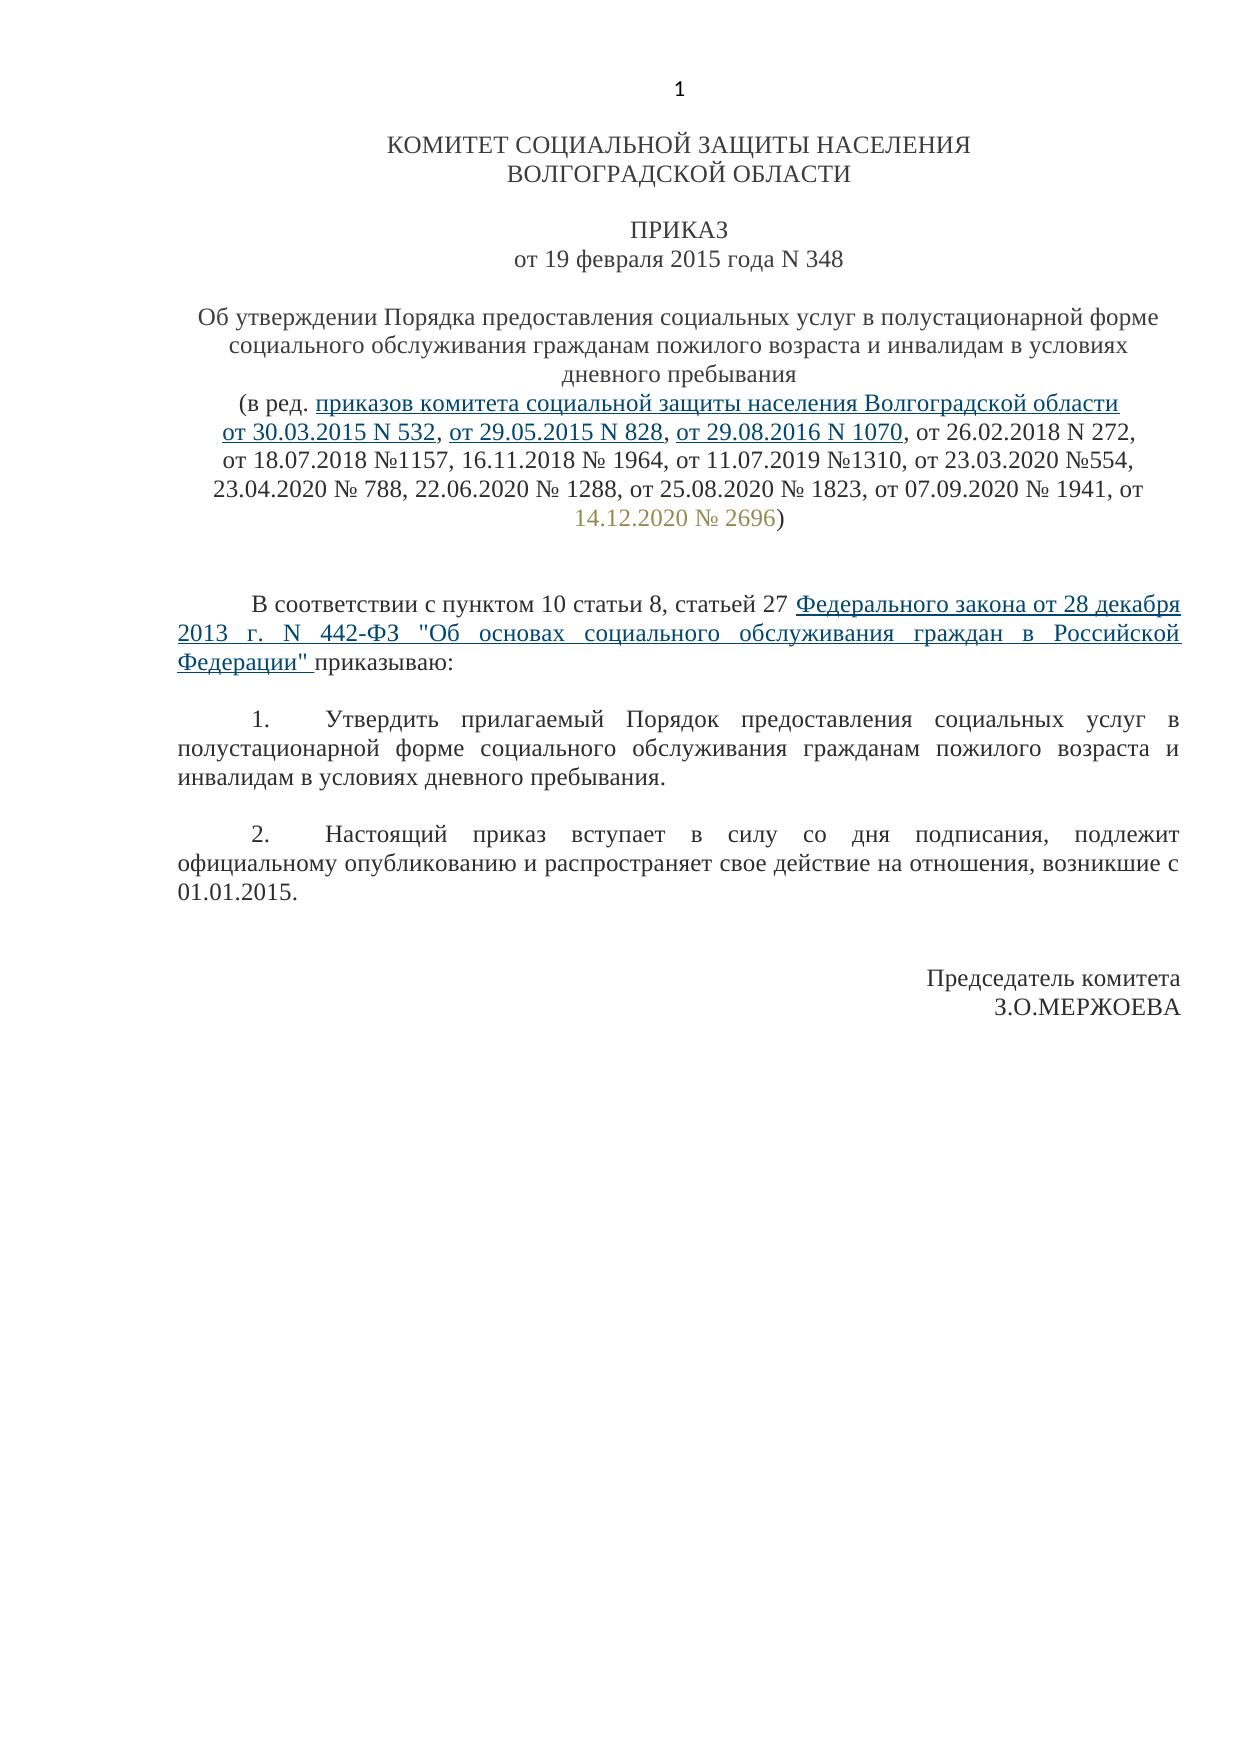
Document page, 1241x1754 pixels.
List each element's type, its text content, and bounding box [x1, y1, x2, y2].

text 2. Настоящий приказ вступает в силу со дня подписания, подлежит официальному опубликованию и распространяет свое действие на отношения, возникшие с 01.01.2015. [177, 819, 1181, 905]
text ВОЛГОГРАДСКОЙ ОБЛАСТИ [177, 159, 1181, 215]
text (в ред. приказов комитета социальной защиты населения Волгоградской области от 30.03.2015 N 532, от 29.05.2015 N 828, от 29.08.2016 N 1070, от 26.02.2018 N 272, от 18.07.2018 №1157, 16.11.2018 № 1964, от 11.07.2019 №1310, от 23.03.2020 №554, 23.04.2020 № 788, 22.06.2020 № 1288, от 25.08.2020 № 1823, от 07.09.2020 № 1941, от 14.12.2020 № 2696) [177, 388, 1181, 532]
text КОМИТЕТ СОЦИАЛЬНОЙ ЗАЩИТЫ НАСЕЛЕНИЯ [177, 130, 1181, 159]
text Председатель комитета З.О.МЕРЖОЕВА [177, 905, 1181, 1020]
text В соответствии с пунктом 10 статьи 8, статьей 27 Федерального закона от 28 декабря 2013 г. N 442-ФЗ "Об основах социального обслуживания граждан в Российской Федерации" приказываю: [177, 589, 1181, 643]
text ПРИКАЗ [177, 215, 1181, 244]
text В соответствии с пунктом 10 статьи 8, статьей 27 Федерального закона от 28 декабря 2013 г. N 442-ФЗ "Об основах социального обслуживания граждан в Российской Федерации" приказываю: [177, 644, 1181, 675]
text 1. Утвердить прилагаемый Порядок предоставления социальных услуг в полустационарной форме социального обслуживания гражданам пожилого возраста и инвалидам в условиях дневного пребывания. [177, 704, 1181, 790]
text Об утверждении Порядка предоставления социальных услуг в полустационарной форме социального обслуживания гражданам пожилого возраста и инвалидам в условиях дневного пребывания [177, 302, 1181, 388]
text от 19 февраля 2015 года N 348 [177, 244, 1181, 273]
